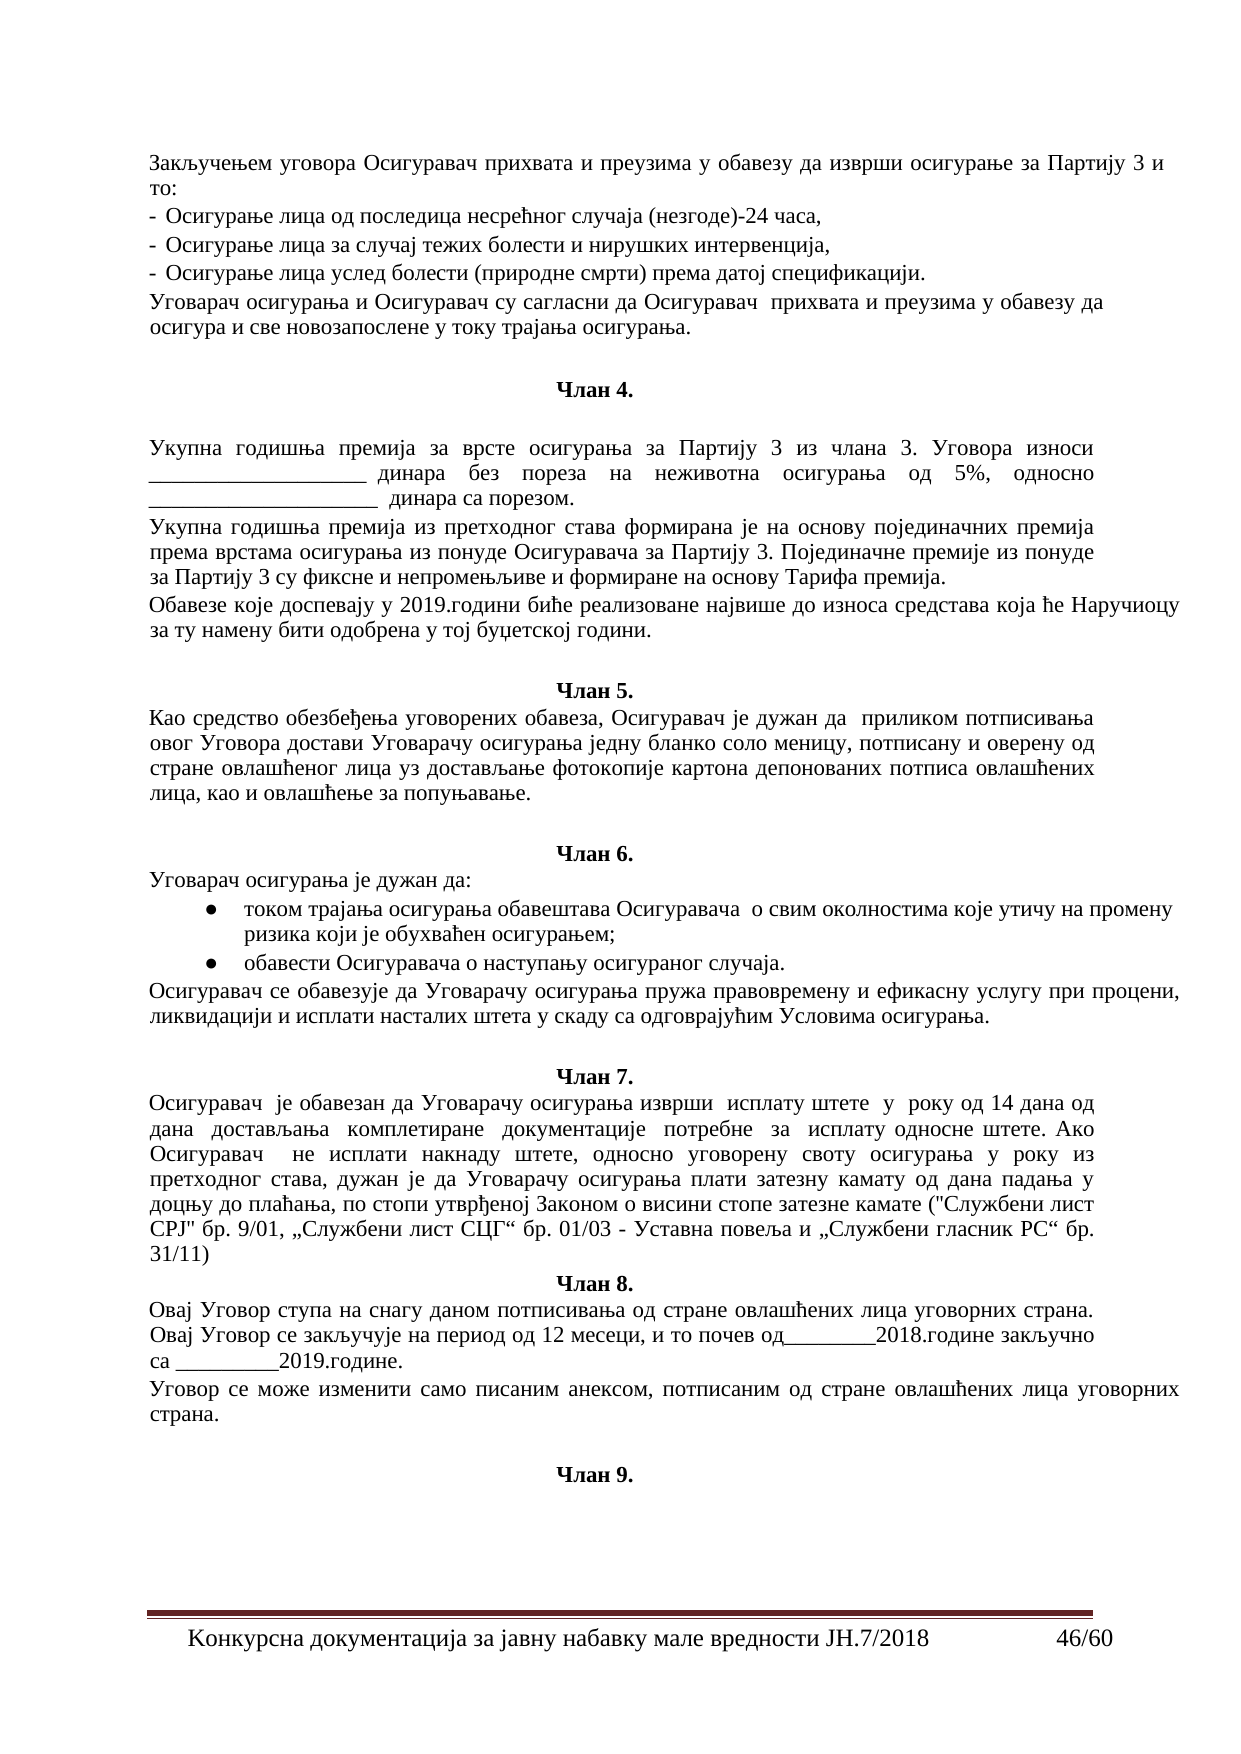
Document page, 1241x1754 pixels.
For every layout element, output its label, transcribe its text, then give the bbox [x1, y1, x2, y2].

text Уговарач осигурања и Осигуравач су сагласни да Осигуравач прихвата и преузима у обавезу да осигура и све новозапослене у току трајања осигурања. [148, 289, 1105, 339]
text Као средство обезбеђења уговорених обавеза, Осигуравач је дужан да приликом потписивања овог Уговора достави Уговарачу осигурања једну бланко соло меницу, потписану и оверену од стране овлашћеног лица уз достављање фотокопије картона депонованих потписа овлашћених лица, као и овлашћење за попуњавање. [148, 705, 1096, 805]
text Закључењем уговора Осигуравач прихвата и преузима у обавезу да изврши осигурање за Партију 3 и то: [148, 150, 1167, 200]
list Осигурање лица од последица несрећног случаја (незгоде)-24 часа, [148, 204, 1182, 229]
text Осигуравач је обавезан да Уговарачу осигурања изврши исплату штете у року од 14 дана од дана достављања комплетиране документације потребне за исплату односне штете. Ако Осигуравач не исплати накнаду штете, односно уговорену своту осигурања у року из претходног става, дужан је да Уговарачу осигурања плати затезну камату од дана падања у доцњу до плаћања, по стопи утврђеној Законом о висини стопе затезне камате (''Службени лист СРЈ'' бр. 9/01, „Службени лист СЦГ“ бр. 01/03 - Уставна повеља и „Службени гласник РС“ бр. 31/11) [148, 1091, 1096, 1266]
text Члан 5. [6, 677, 1184, 704]
text Укупна годишња премија из претходног става формирана је на основу појединачних премија према врстама осигурања из понуде Осигуравача за Партију 3. Појединачне премије из понуде за Партију 3 су фиксне и непромењљиве и формиране на основу Тарифа премија. [148, 514, 1096, 589]
text Члан 6. [6, 840, 1184, 866]
text Осигуравач се обавезује да Уговарачу осигурања пружа правовремену и ефикасну услугу при процени, ликвидацији и исплати насталих штета у скаду са одговрајућим Условима осигурања. [148, 978, 1182, 1028]
list Осигурање лица за случај тежих болести и нирушких интервенција, [148, 232, 1182, 257]
text Члан 4. [6, 376, 1184, 402]
text Овај Уговор ступа на снагу даном потписивања од стране овлашћених лица уговорних страна. Овај Уговор се закључује на период од 12 месеци, и то почев од________2018.године закључно са _________2019.године. [148, 1298, 1096, 1373]
text Уговарач осигурања је дужан да: [148, 868, 1182, 893]
text Уговор се може изменити само писаним анексом, потписаним од стране овлашћених лица уговорних страна. [148, 1377, 1182, 1427]
text Укупна годишња премија за врсте осигурања за Партију 3 из члана 3. Уговора износи ___________________ динара без пореза на неживотна осигурања од 5%, односно ____________________ динара са порезом. [148, 435, 1096, 511]
text Члан 9. [6, 1461, 1184, 1487]
list обавести Осигуравача о наступању осигураног случаја. [204, 950, 1174, 975]
text Члан 7. [6, 1063, 1184, 1089]
list током трајања осигурања обавештава Осигуравача о свим околностима које утичу на промену ризика који је обухваћен oсигурањем; [204, 896, 1174, 946]
text Обавезе које доспевају у 2019.години биће реализоване највише до износа средстава која ће Наручиоцу за ту намену бити одобрена у тој буџетској години. [148, 593, 1182, 643]
list Осигурање лица услед болести (природне смрти) према датој спецификацији. [148, 261, 1182, 286]
text Члан 8. [6, 1270, 1184, 1296]
